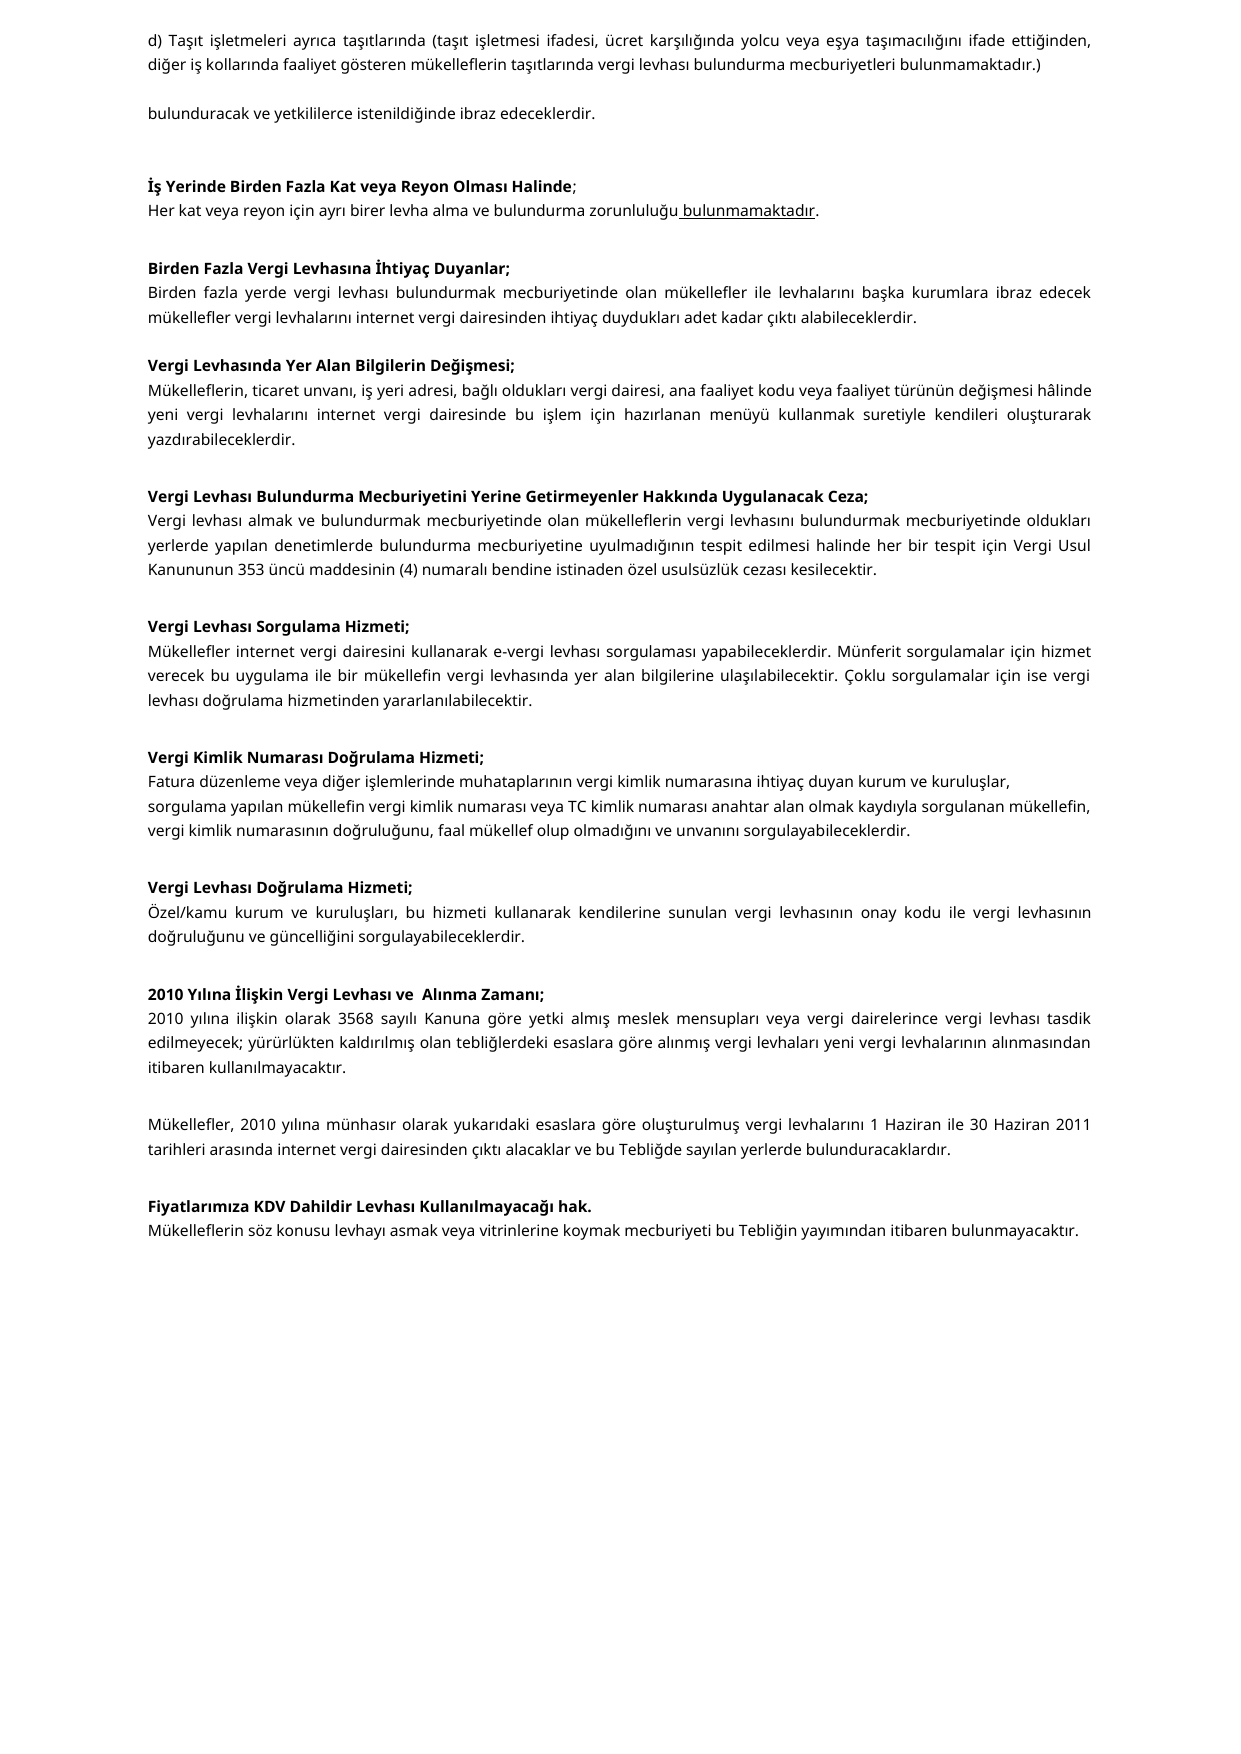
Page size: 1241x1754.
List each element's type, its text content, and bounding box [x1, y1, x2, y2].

text Birden Fazla Vergi Levhasına İhtiyaç Duyanlar; [148, 258, 1092, 279]
text 2010 yılına ilişkin olarak 3568 sayılı Kanuna göre yetki almış meslek mensupları veya vergi dairelerince vergi levhası tasdik edilmeyecek; yürürlükten kaldırılmış olan tebliğlerdeki esaslara göre alınmış vergi levhaları yeni vergi levhalarının alınmasından itibaren kullanılmayacaktır. [148, 1008, 1092, 1078]
text 2010 Yılına İlişkin Vergi Levhası ve Alınma Zamanı; [148, 983, 1092, 1004]
text Özel/kamu kurum ve kuruluşları, bu hizmeti kullanarak kendilerine sunulan vergi levhasının onay kodu ile vergi levhasının doğruluğunu ve güncelliğini sorgulayabileceklerdir. [148, 902, 1092, 947]
text Fatura düzenleme veya diğer işlemlerinde muhataplarının vergi kimlik numarasına ihtiyaç duyan kurum ve kuruluşlar, sorgulama yapılan mükellefin vergi kimlik numarası veya TC kimlik numarası anahtar alan olmak kaydıyla sorgulanan mükellefin, vergi kimlik numarasının doğruluğunu, faal mükellef olup olmadığını ve unvanını sorgulayabileceklerdir. [148, 771, 1092, 841]
text Mükellefler, 2010 yılına münhasır olarak yukarıdaki esaslara göre oluşturulmuş vergi levhalarını 1 Haziran ile 30 Haziran 2011 tarihleri arasında internet vergi dairesinden çıktı alacaklar ve bu Tebliğde sayılan yerlerde bulunduracaklardır. [148, 1114, 1092, 1159]
text Her kat veya reyon için ayrı birer levha alma ve bulundurma zorunluluğu bulunmamaktadır. [148, 200, 1092, 221]
text Mükelleflerin söz konusu levhayı asmak veya vitrinlerine koymak mecburiyeti bu Tebliğin yayımından itibaren bulunmayacaktır. [148, 1220, 1092, 1241]
text Mükellefler internet vergi dairesini kullanarak e-vergi levhası sorgulaması yapabileceklerdir. Münferit sorgulamalar için hizmet verecek bu uygulama ile bir mükellefin vergi levhasında yer alan bilgilerine ulaşılabilecektir. Çoklu sorgulamalar için ise vergi levhası doğrulama hizmetinden yararlanılabilecektir. [148, 641, 1092, 711]
text Birden fazla yerde vergi levhası bulundurmak mecburiyetinde olan mükellefler ile levhalarını başka kurumlara ibraz edecek mükellefler vergi levhalarını internet vergi dairesinden ihtiyaç duydukları adet kadar çıktı alabileceklerdir. [148, 282, 1092, 328]
text Vergi Levhası Bulundurma Mecburiyetini Yerine Getirmeyenler Hakkında Uygulanacak Ceza; [148, 486, 1092, 507]
text İş Yerinde Birden Fazla Kat veya Reyon Olması Halinde; [148, 176, 1092, 197]
text Vergi Levhasında Yer Alan Bilgilerin Değişmesi; [148, 355, 1092, 376]
text Mükelleflerin, ticaret unvanı, iş yeri adresi, bağlı oldukları vergi dairesi, ana faaliyet kodu veya faaliyet türünün değişmesi hâlinde yeni vergi levhalarını internet vergi dairesinde bu işlem için hazırlanan menüyü kullanmak suretiyle kendileri oluşturarak yazdırabileceklerdir. [148, 379, 1092, 449]
text Vergi Levhası Sorgulama Hizmeti; [148, 616, 1092, 637]
text d) Taşıt işletmeleri ayrıca taşıtlarında (taşıt işletmesi ifadesi, ücret karşılığında yolcu veya eşya taşımacılığını ifade ettiğinden, diğer iş kollarında faaliyet gösteren mükelleflerin taşıtlarında vergi levhası bulundurma mecburiyetleri bulunmamaktadır.) [148, 29, 1092, 75]
text Vergi Levhası Doğrulama Hizmeti; [148, 877, 1092, 898]
text Vergi levhası almak ve bulundurmak mecburiyetinde olan mükelleflerin vergi levhasını bulundurmak mecburiyetinde oldukları yerlerde yapılan denetimlerde bulundurma mecburiyetine uyulmadığının tespit edilmesi halinde her bir tespit için Vergi Usul Kanununun 353 üncü maddesinin (4) numaralı bendine istinaden özel usulsüzlük cezası kesilecektir. [148, 510, 1092, 580]
text bulunduracak ve yetkililerce istenildiğinde ibraz edeceklerdir. [148, 103, 1092, 124]
text Fiyatlarımıza KDV Dahildir Levhası Kullanılmayacağı hak. [148, 1196, 1092, 1217]
text Vergi Kimlik Numarası Doğrulama Hizmeti; [148, 747, 1092, 768]
